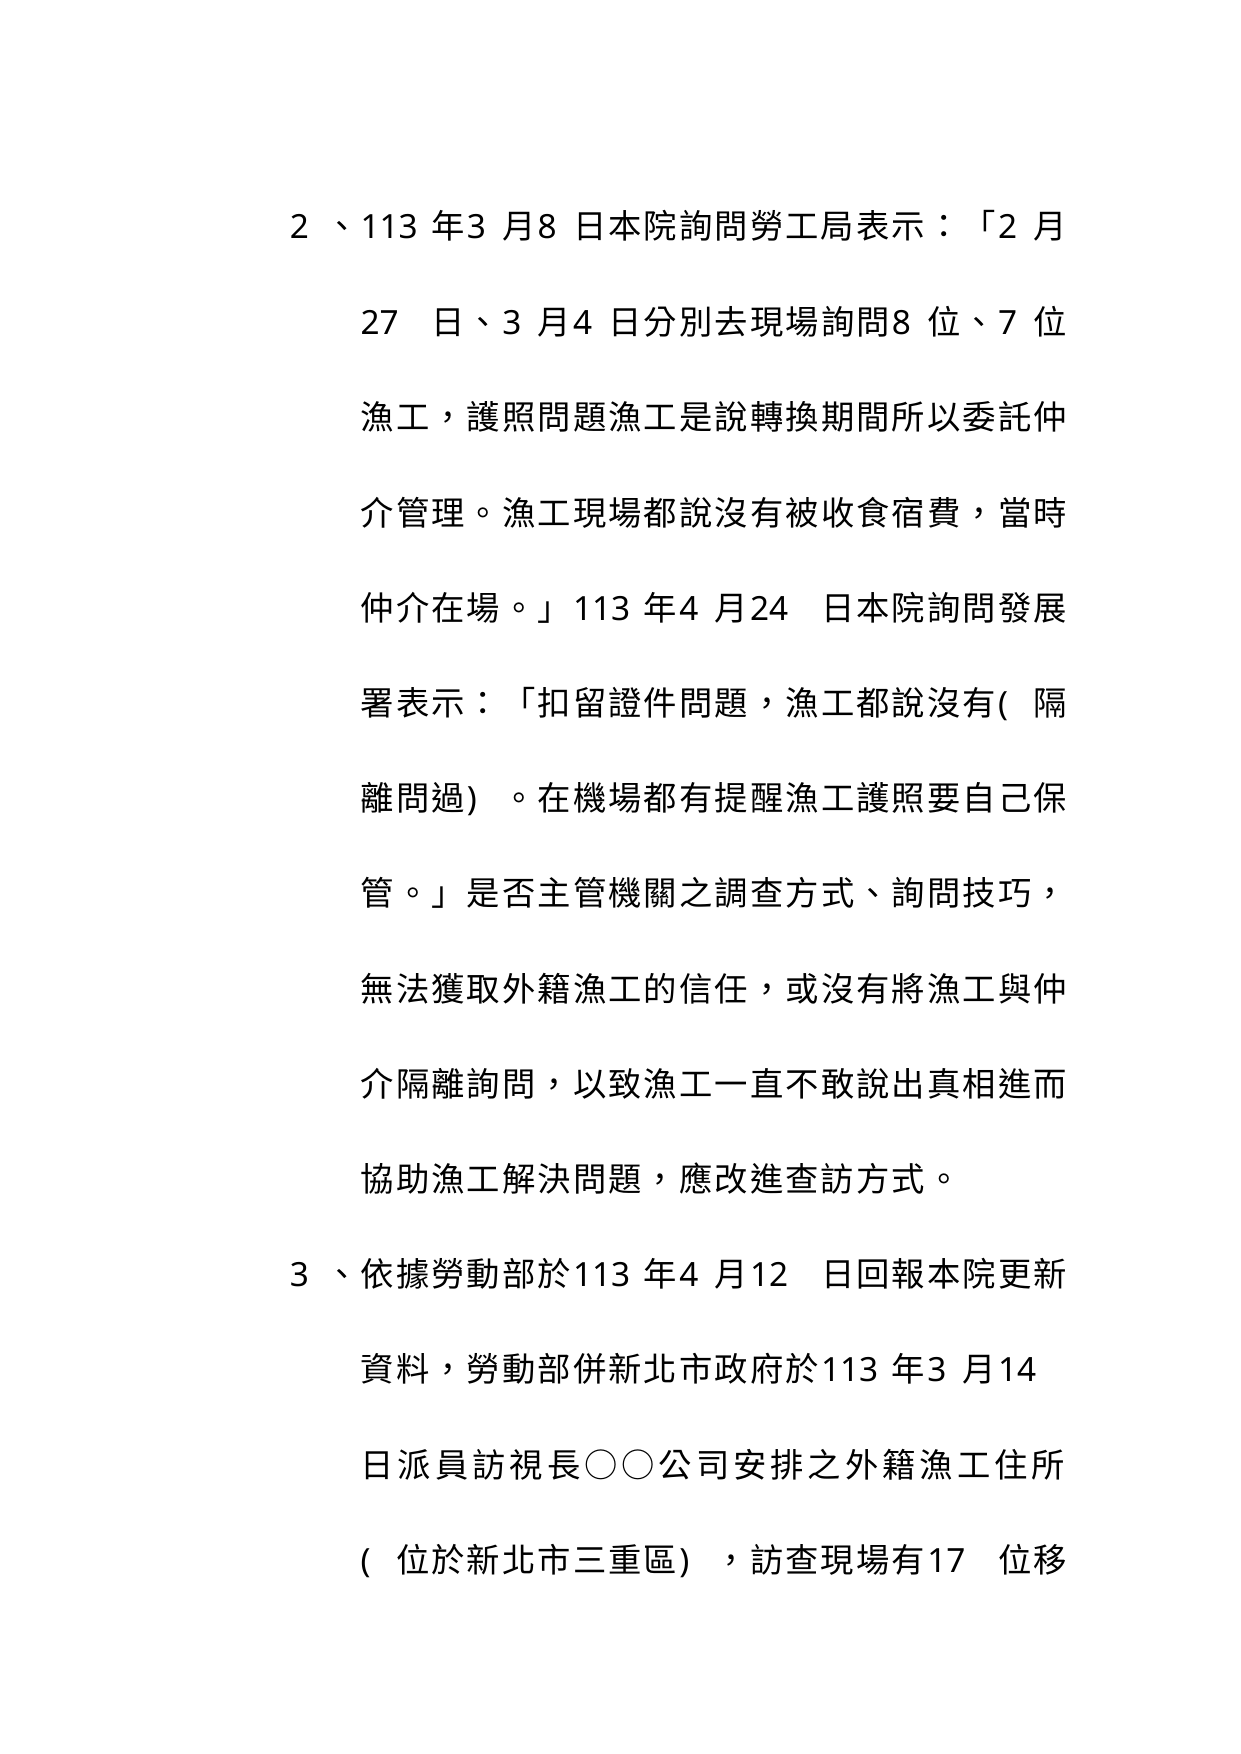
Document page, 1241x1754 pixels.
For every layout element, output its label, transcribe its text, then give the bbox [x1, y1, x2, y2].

subtitle 113年3月8日本院詢問勞工局表示：「2月27日、3月4日分別去現場詢問8位、7位漁工，護照問題漁工是說轉換期間所以委託仲介管理。漁工現場都說沒有被收食宿費，當時仲介在場。」113年4月24日本院詢問發展署表示：「扣留證件問題，漁工都說沒有(隔離問過)。在機場都有提醒漁工護照要自己保管。」是否主管機關之調查方式、詢問技巧，無法獲取外籍漁工的信任，或沒有將漁工與仲介隔離詢問，以致漁工一直不敢說出真相進而協助漁工解決問題，應改進查訪方式。 [272, 177, 1069, 1224]
